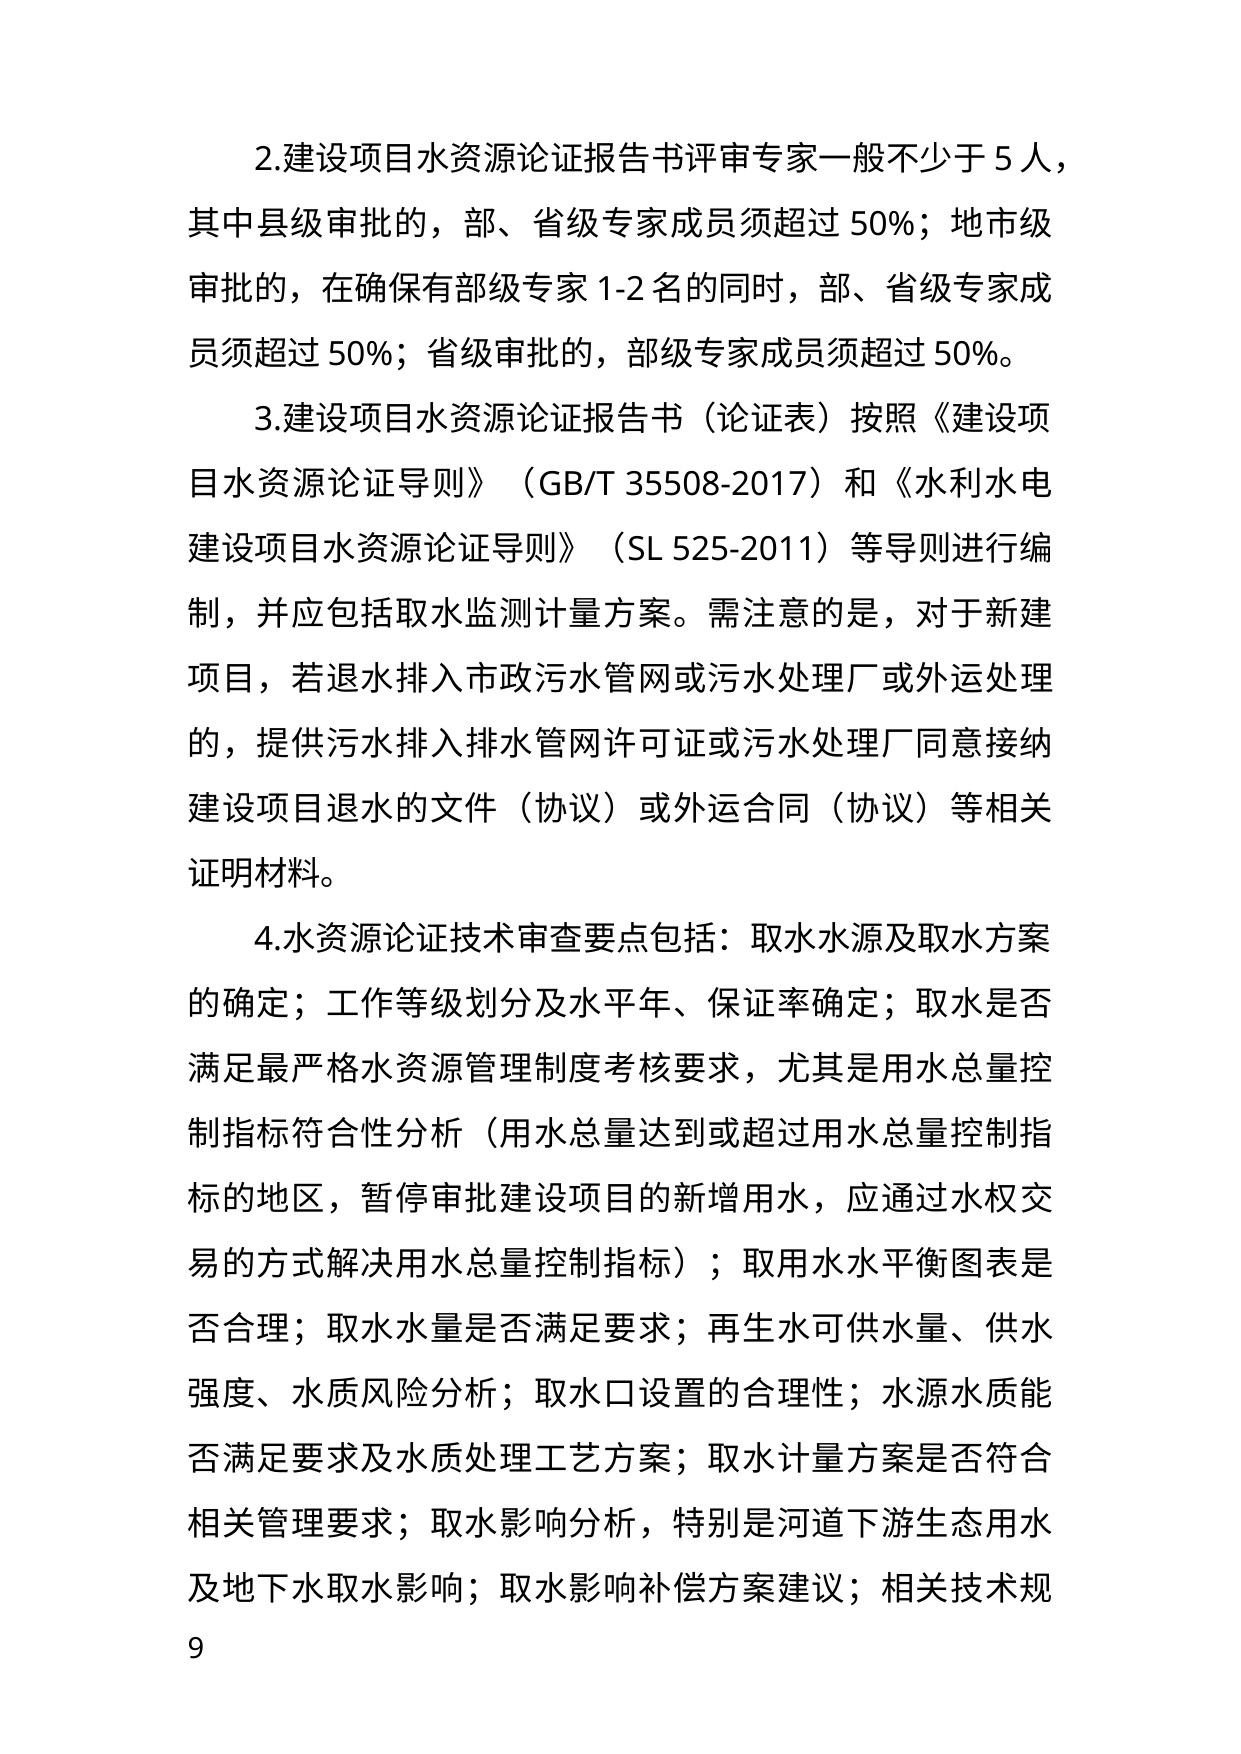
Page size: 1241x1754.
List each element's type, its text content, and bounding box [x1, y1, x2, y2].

text 2.建设项目水资源论证报告书评审专家一般不少于5人，其中县级审批的，部、省级专家成员须超过50%；地市级审批的，在确保有部级专家1-2名的同时，部、省级专家成员须超过50%；省级审批的，部级专家成员须超过50%。 [187, 123, 1053, 383]
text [187, 903, 1053, 1618]
text 3.建设项目水资源论证报告书（论证表）按照《建设项目水资源论证导则》（GB/T 35508-2017）和《水利水电建设项目水资源论证导则》（SL 525-2011）等导则进行编制，并应包括取水监测计量方案。需注意的是，对于新建项目，若退水排入市政污水管网或污水处理厂或外运处理的，提供污水排入排水管网许可证或污水处理厂同意接纳建设项目退水的文件（协议）或外运合同（协议）等相关证明材料。 [187, 383, 1053, 903]
